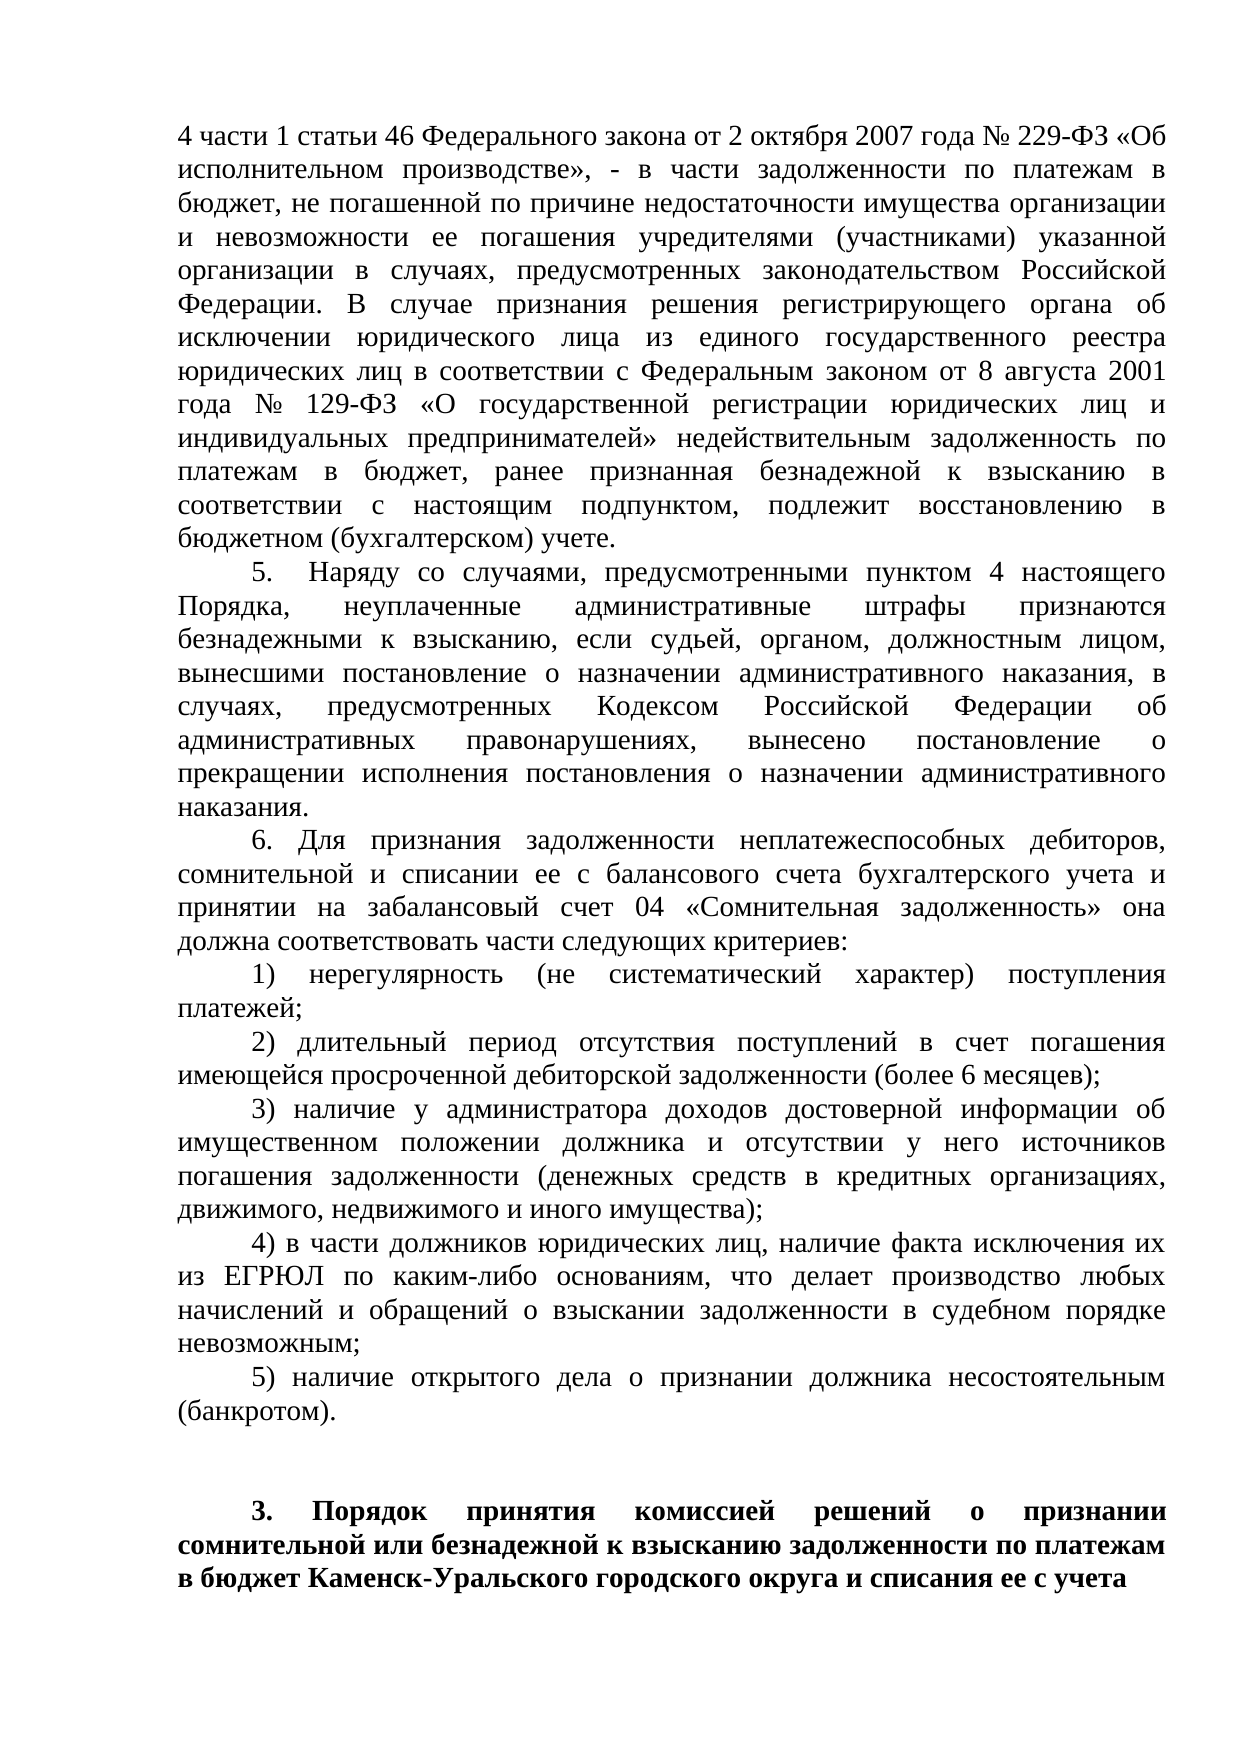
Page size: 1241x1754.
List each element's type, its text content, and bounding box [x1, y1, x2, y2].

text 3. Порядок принятия комиссией решений о признании сомнительной или безнадежной к взысканию задолженности по платежам в бюджет Каменск-Уральского городского округа и списания ее с учета [177, 1493, 1167, 1594]
text 5. Наряду со случаями, предусмотренными пунктом 4 настоящего Порядка, неуплаченные административные штрафы признаются безнадежными к взысканию, если судьей, органом, должностным лицом, вынесшими постановление о назначении административного наказания, в случаях, предусмотренных Кодексом Российской Федерации об административных правонарушениях, вынесено постановление о прекращении исполнения постановления о назначении административного наказания. [177, 554, 1167, 822]
text 1) нерегулярность (не систематический характер) поступления платежей; [177, 957, 1167, 1024]
text 6. Для признания задолженности неплатежеспособных дебиторов, сомнительной и списании ее с балансового счета бухгалтерского учета и принятии на забалансовый счет 04 «Сомнительная задолженность» она должна соответствовать части следующих критериев: [177, 822, 1167, 957]
text 4) в части должников юридических лиц, наличие факта исключения их из ЕГРЮЛ по каким-либо основаниям, что делает производство любых начислений и обращений о взыскании задолженности в судебном порядке невозможным; [177, 1225, 1167, 1359]
text 5) наличие открытого дела о признании должника несостоятельным (банкротом). [177, 1359, 1167, 1426]
text 2) длительный период отсутствия поступлений в счет погашения имеющейся просроченной дебиторской задолженности (более 6 месяцев); [177, 1024, 1167, 1091]
text 3) наличие у администратора доходов достоверной информации об имущественном положении должника и отсутствии у него источников погашения задолженности (денежных средств в кредитных организациях, движимого, недвижимого и иного имущества); [177, 1091, 1167, 1225]
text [177, 118, 1167, 554]
